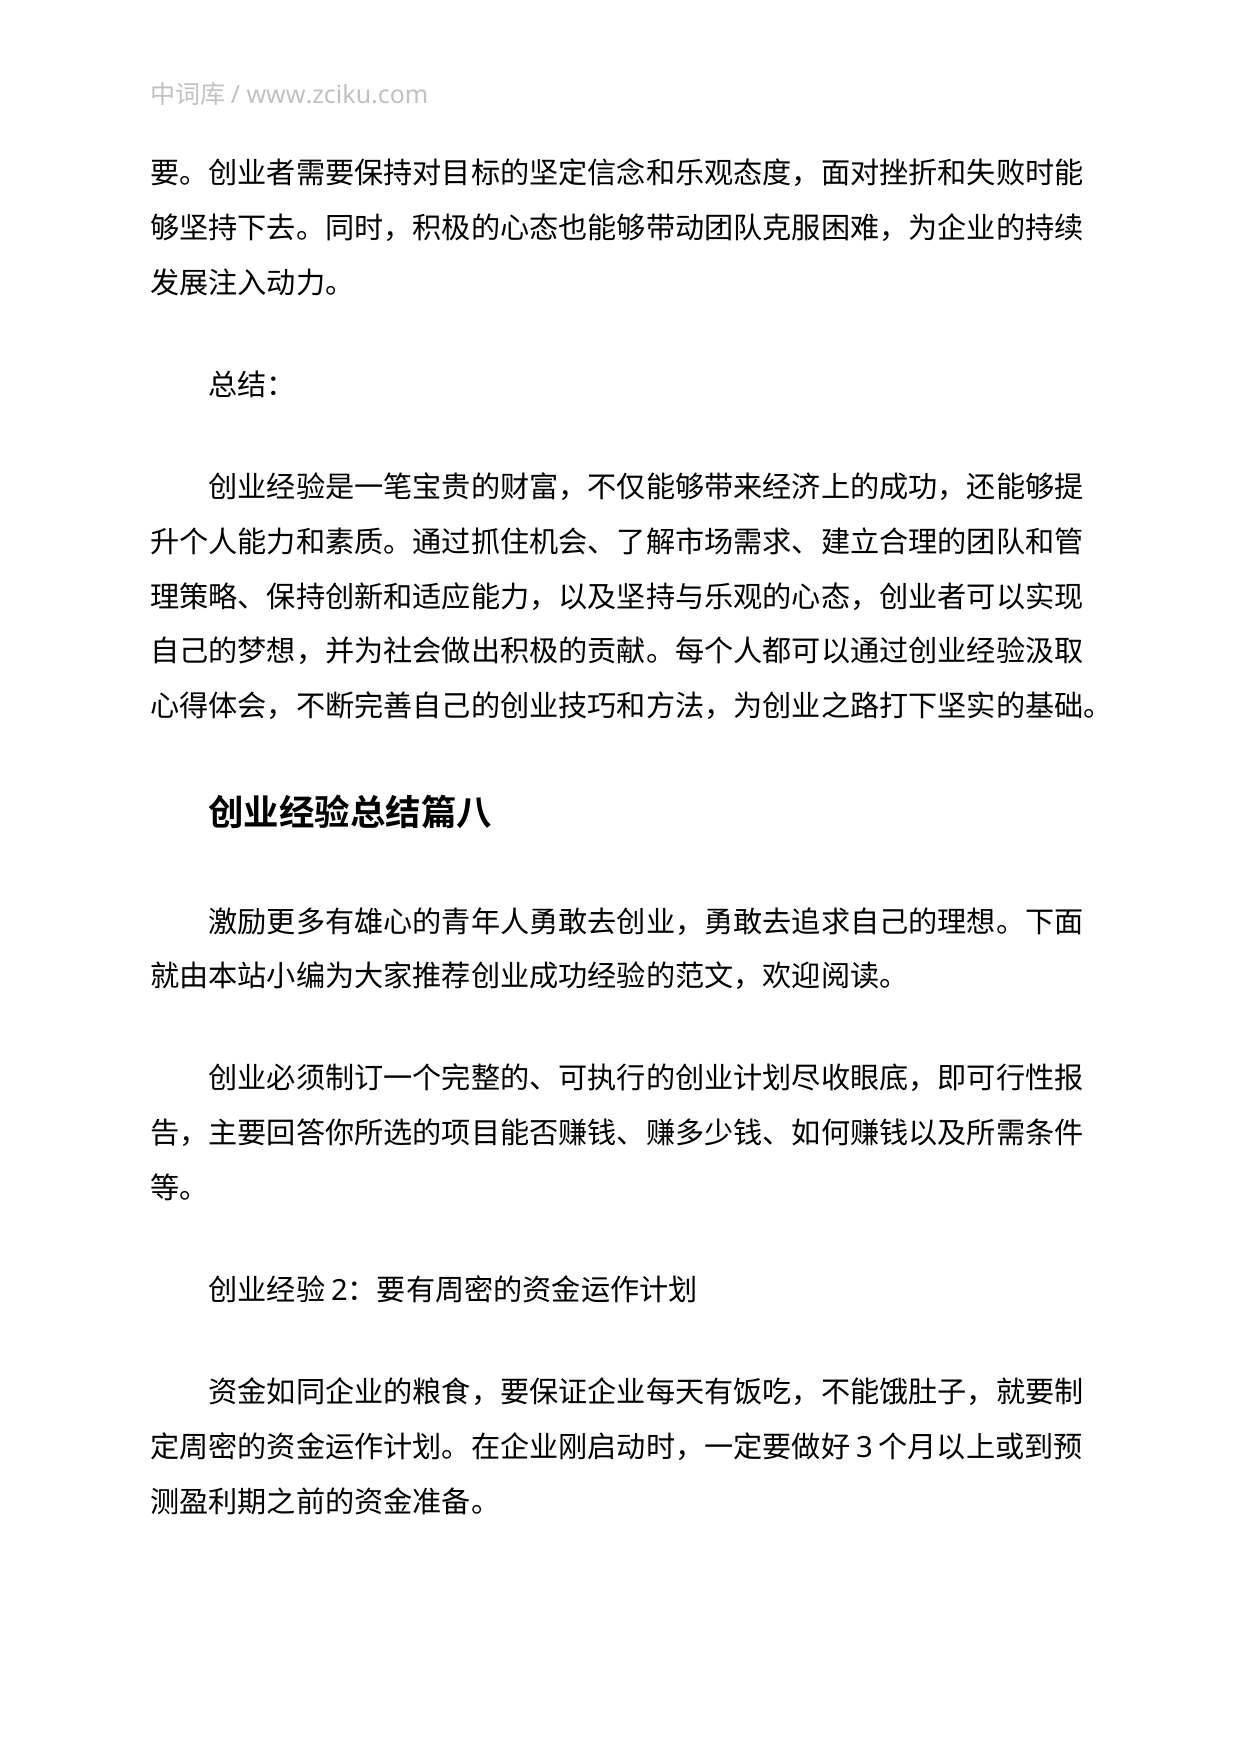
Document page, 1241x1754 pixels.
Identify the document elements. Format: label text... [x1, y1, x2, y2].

text 资金如同企业的粮食，要保证企业每天有饭吃，不能饿肚子，就要制定周密的资金运作计划。在企业刚启动时，一定要做好3个月以上或到预测盈利期之前的资金准备。 [150, 1368, 1090, 1521]
text 激励更多有雄心的青年人勇敢去创业，勇敢去追求自己的理想。下面就由本站小编为大家推荐创业成功经验的范文，欢迎阅读。 [150, 898, 1090, 995]
text 创业经验总结篇八 [150, 785, 1090, 836]
text 总结： [150, 362, 1090, 404]
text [150, 150, 1090, 302]
text 创业经验是一笔宝贵的财富，不仅能够带来经济上的成功，还能够提升个人能力和素质。通过抓住机会、了解市场需求、建立合理的团队和管理策略、保持创新和适应能力，以及坚持与乐观的心态，创业者可以实现自己的梦想，并为社会做出积极的贡献。每个人都可以通过创业经验汲取心得体会，不断完善自己的创业技巧和方法，为创业之路打下坚实的基础。 [150, 463, 1090, 725]
text 创业必须制订一个完整的、可执行的创业计划尽收眼底，即可行性报告，主要回答你所选的项目能否赚钱、赚多少钱、如何赚钱以及所需条件等。 [150, 1055, 1090, 1207]
text 创业经验2：要有周密的资金运作计划 [150, 1266, 1090, 1309]
